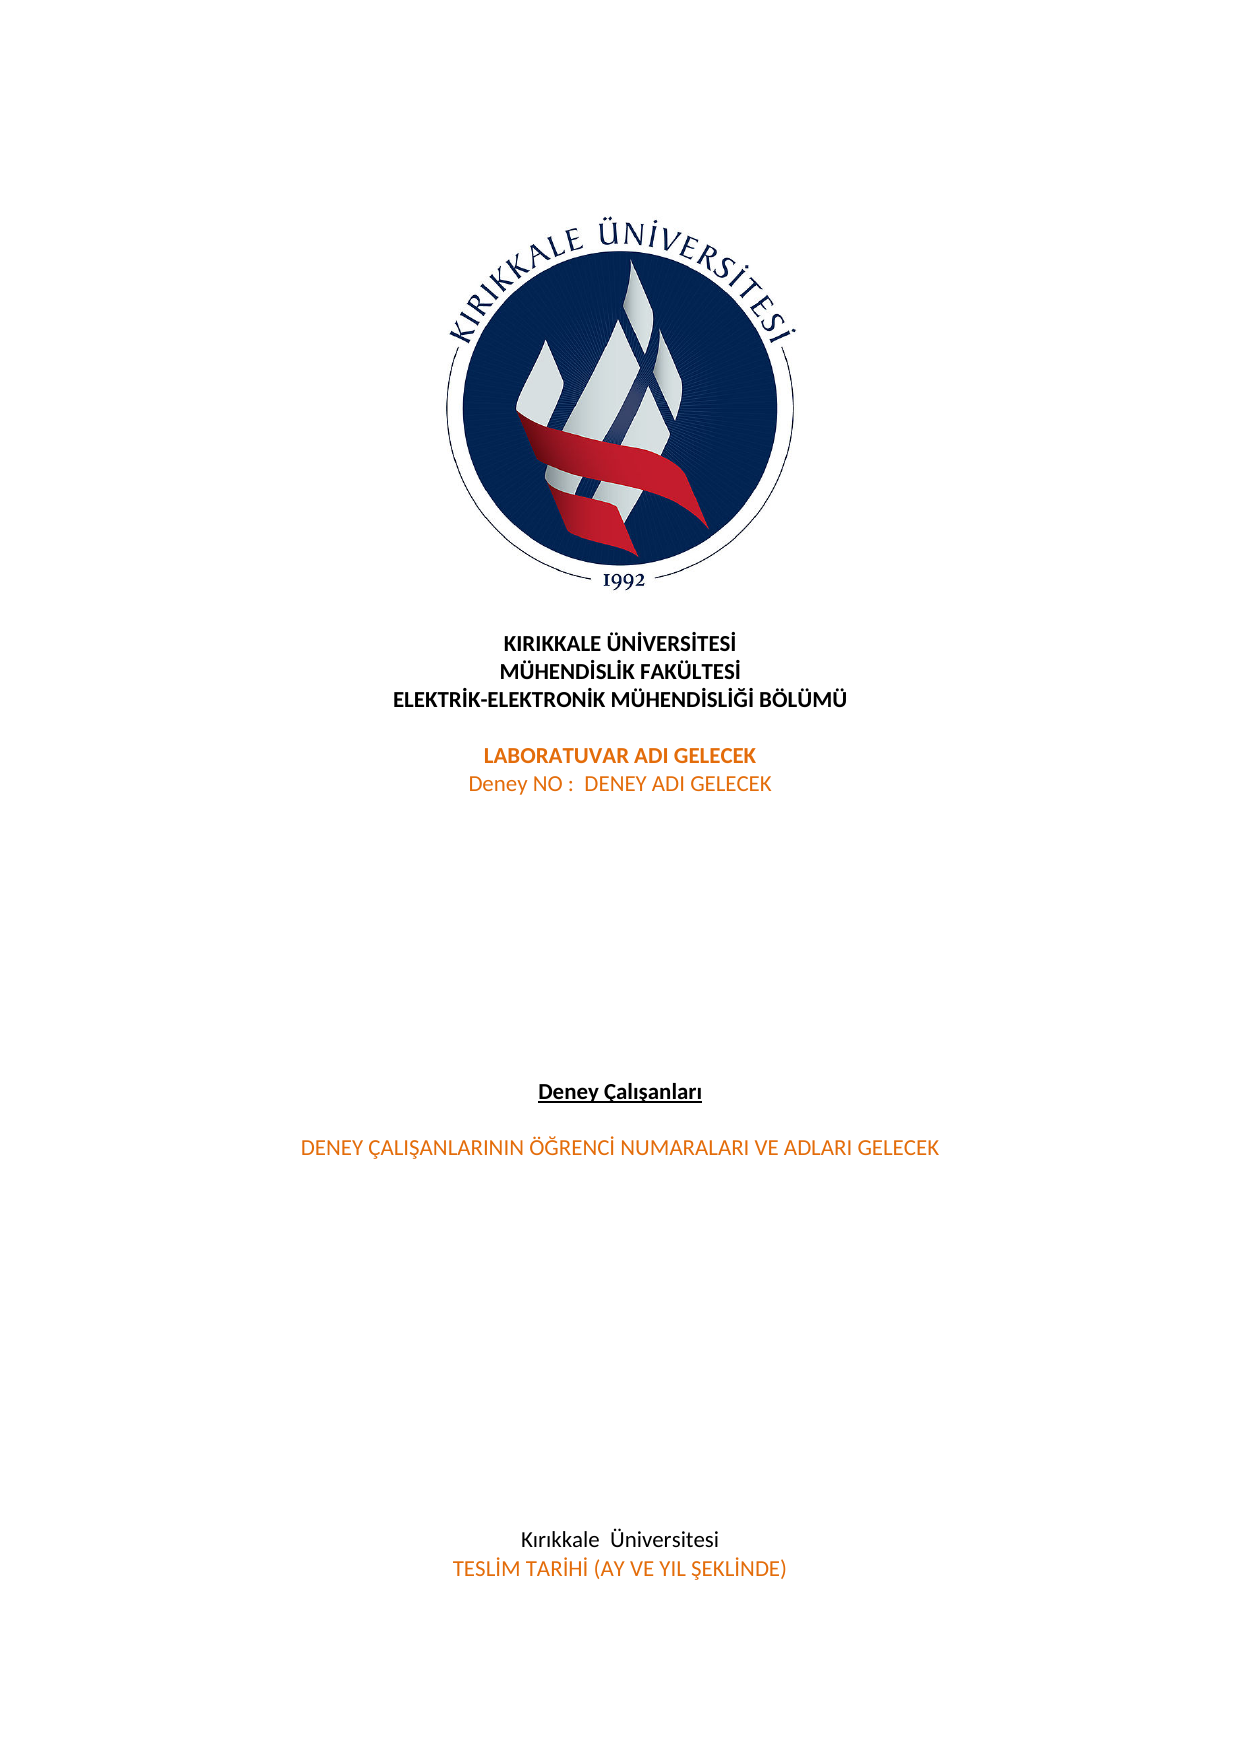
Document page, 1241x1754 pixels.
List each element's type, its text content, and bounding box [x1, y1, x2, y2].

text Kırıkkale Üniversitesi [148, 1526, 1093, 1554]
text DENEY ÇALIŞANLARININ ÖĞRENCİ NUMARALARI VE ADLARI GELECEK [148, 1133, 1093, 1161]
text ELEKTRİK-ELEKTRONİK MÜHENDİSLİĞİ BÖLÜMÜ [148, 685, 1093, 713]
text LABORATUVAR ADI GELECEK [148, 741, 1093, 769]
text MÜHENDİSLİK FAKÜLTESİ [148, 657, 1093, 685]
text Deney NO : DENEY ADI GELECEK [148, 769, 1093, 797]
text KIRIKKALE ÜNİVERSİTESİ [148, 629, 1093, 657]
text Deney Çalışanları [148, 1077, 1093, 1105]
picture [425, 200, 815, 604]
text TESLİM TARİHİ (AY VE YIL ŞEKLİNDE) [148, 1554, 1093, 1582]
